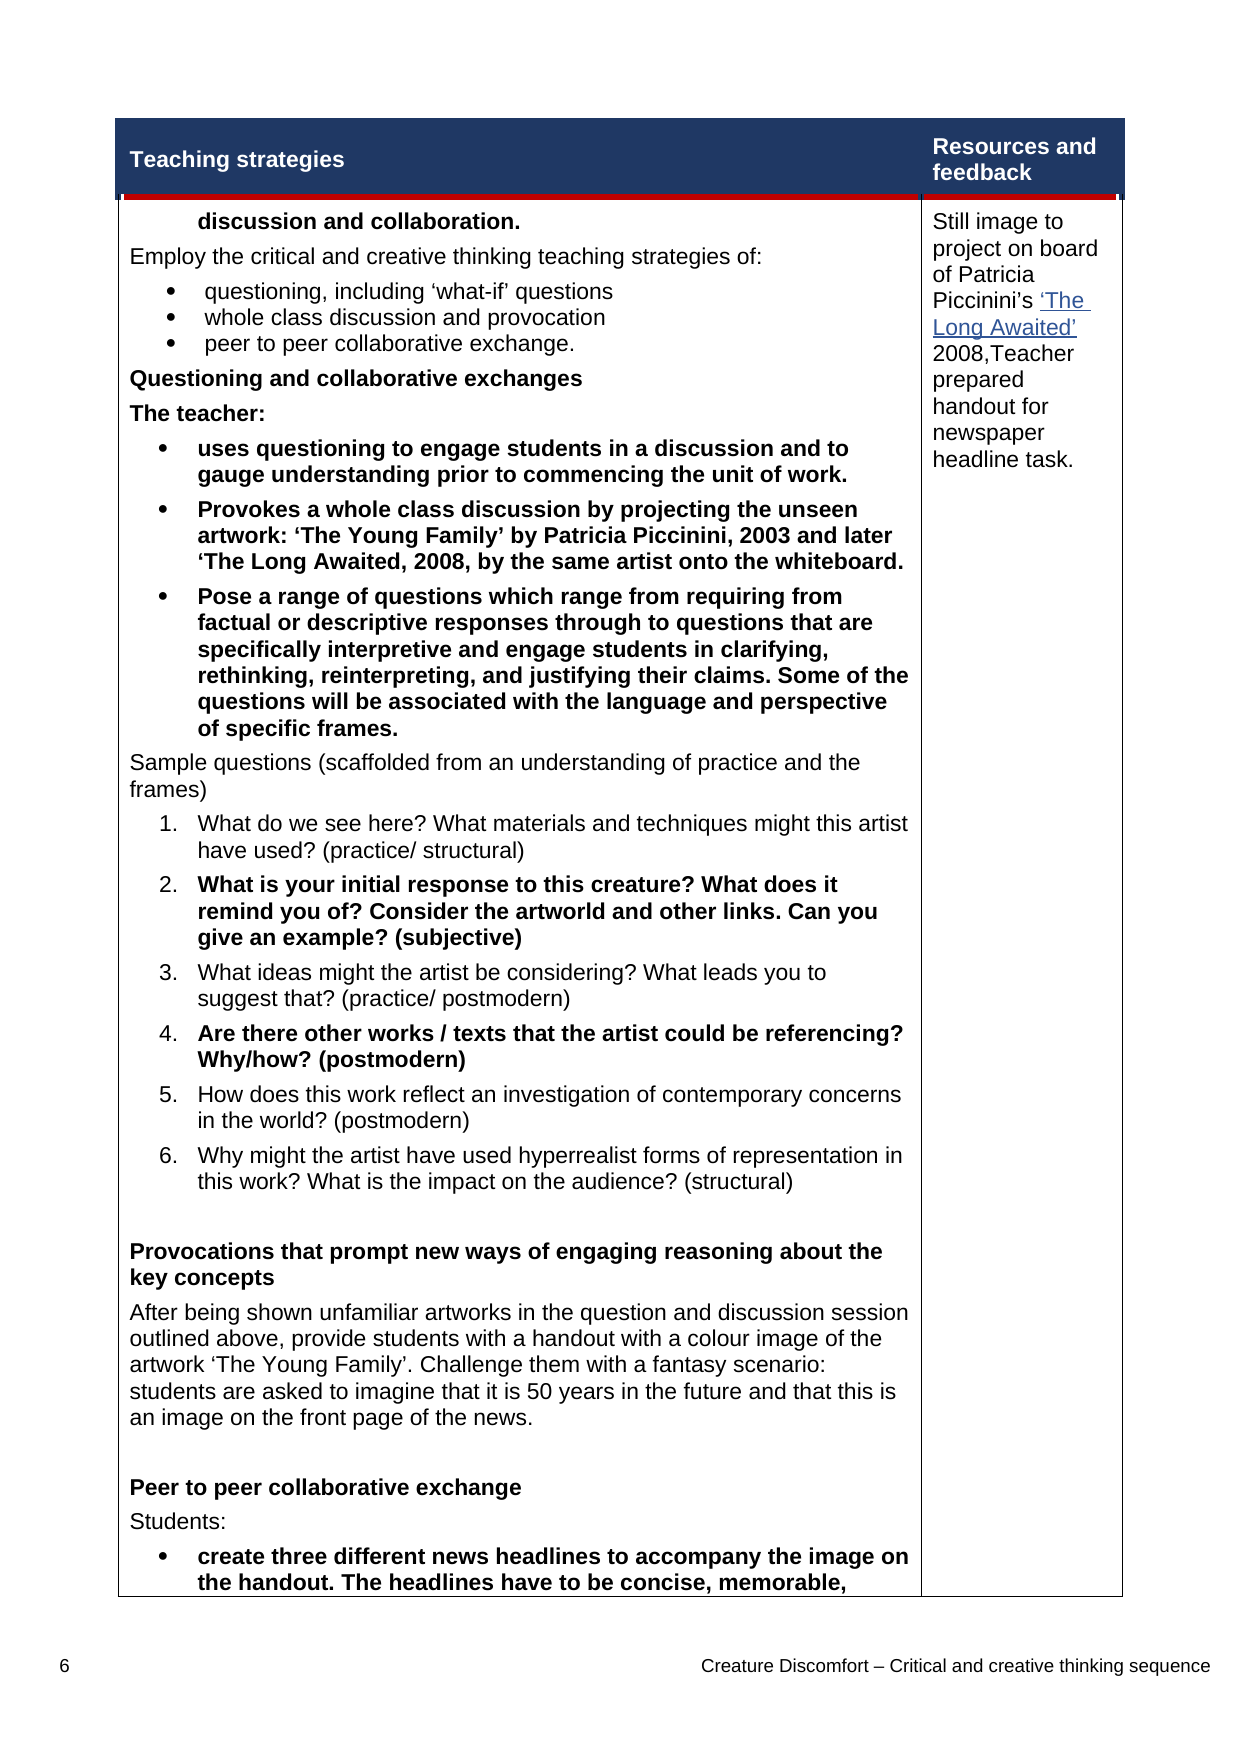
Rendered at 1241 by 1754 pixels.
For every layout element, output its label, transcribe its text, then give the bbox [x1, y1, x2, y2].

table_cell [119, 194, 921, 1596]
table_header Resources and feedback [924, 124, 1119, 194]
table_header Teaching strategies [121, 124, 918, 194]
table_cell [922, 194, 1122, 1596]
